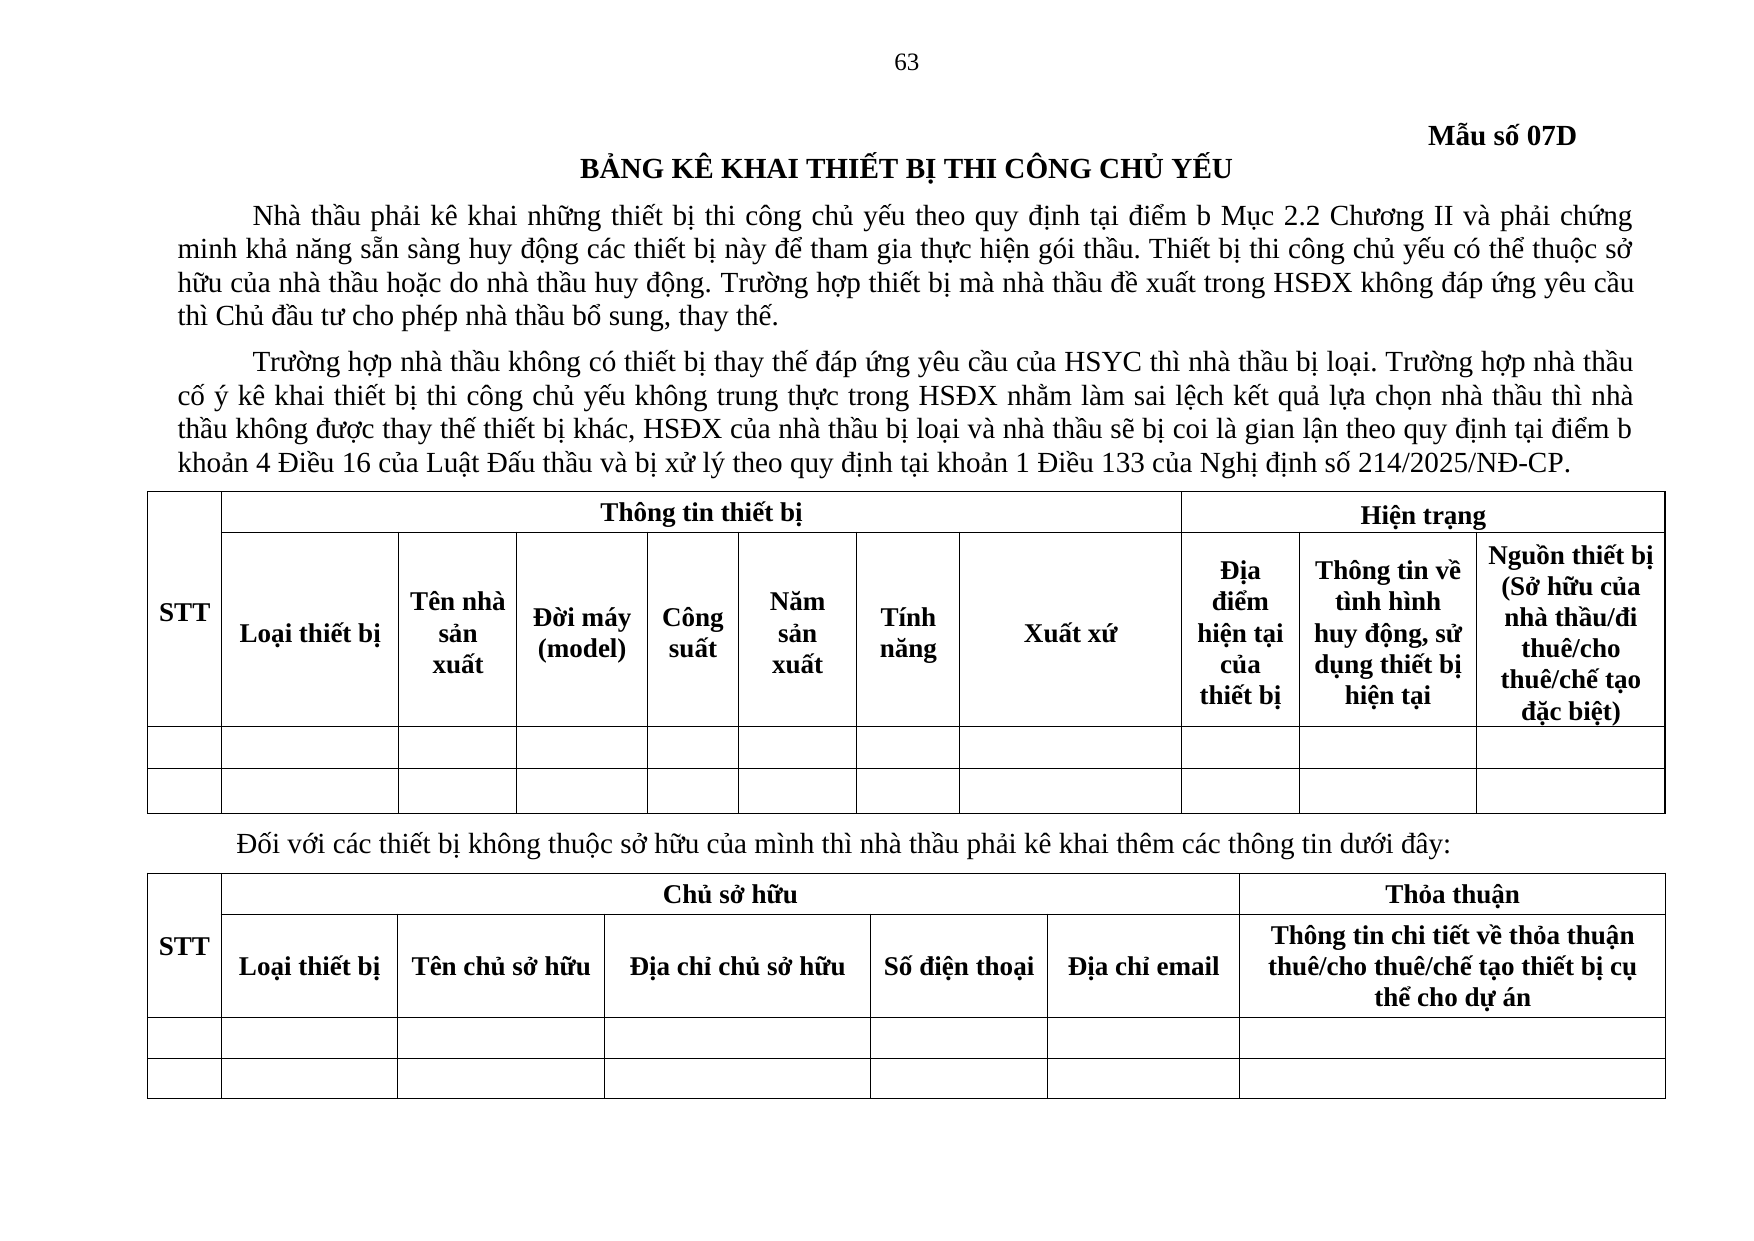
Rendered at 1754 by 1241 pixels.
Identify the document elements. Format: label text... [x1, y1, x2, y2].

table_cell [398, 1018, 604, 1057]
table_cell Thông tin về tình hình huy động, sử dụng thiết bị hiện tại [1300, 533, 1476, 726]
table_cell Thông tin chi tiết về thỏa thuận thuê/cho thuê/chế tạo thiết bị cụ thể cho dự án [1240, 915, 1665, 1017]
table_header Chủ sở hữu [222, 874, 1239, 913]
table_cell [1300, 727, 1476, 768]
table_header Thông tin thiết bị [222, 492, 1181, 532]
table_cell [222, 1018, 397, 1057]
table_cell [960, 769, 1181, 813]
table_cell [1477, 769, 1664, 813]
table_cell [960, 727, 1181, 768]
table_cell [739, 727, 856, 768]
table_cell [517, 727, 647, 768]
table_cell [398, 1059, 604, 1098]
table_cell [871, 1018, 1047, 1057]
table_cell [857, 727, 959, 768]
text Mẫu số 07D [177, 118, 1577, 152]
table_cell [1182, 769, 1299, 813]
table_cell Tính năng [857, 533, 959, 726]
table_cell [517, 769, 647, 813]
table_header Thỏa thuận [1240, 874, 1665, 913]
table_cell Loại thiết bị [222, 915, 397, 1017]
table_cell [222, 727, 398, 768]
table_cell Loại thiết bị [222, 533, 398, 726]
table_cell [1240, 1018, 1665, 1057]
table_cell [1182, 727, 1299, 768]
table_cell [605, 1018, 870, 1057]
table_cell [399, 769, 516, 813]
table_header STT [148, 874, 221, 1017]
table_cell [605, 1059, 870, 1098]
table_cell [222, 1059, 397, 1098]
table_cell [1048, 1018, 1239, 1057]
table_cell [148, 1018, 221, 1057]
table_cell [1048, 1059, 1239, 1098]
table_cell [857, 769, 959, 813]
text Đối với các thiết bị không thuộc sở hữu của mình thì nhà thầu phải kê khai thêm các thông tin dưới đây: [177, 827, 1636, 860]
table_cell [148, 727, 221, 768]
table_cell Số điện thoại [871, 915, 1047, 1017]
table_cell [222, 769, 398, 813]
table_cell Năm sản xuất [739, 533, 856, 726]
table_cell Đời máy (model) [517, 533, 647, 726]
table_cell [1477, 727, 1664, 768]
table_cell Tên nhà sản xuất [399, 533, 516, 726]
table_cell [871, 1059, 1047, 1098]
table_cell Công suất [648, 533, 738, 726]
table_header Hiện trạng [1182, 492, 1664, 532]
table_cell [648, 769, 738, 813]
table_cell Tên chủ sở hữu [398, 915, 604, 1017]
table_cell Địa chỉ chủ sở hữu [605, 915, 870, 1017]
table_cell Địa chỉ email [1048, 915, 1239, 1017]
table_cell [1240, 1059, 1665, 1098]
text Trường hợp nhà thầu không có thiết bị thay thế đáp ứng yêu cầu của HSYC thì nhà thầu bị loại. Trường hợp nhà thầu cố ý kê khai thiết bị thi công chủ yếu không trung thực trong HSĐX nhằm làm sai lệch kết quả lựa chọn nhà thầu thì nhà thầu không được thay thế thiết bị khác, HSĐX của nhà thầu bị loại và nhà thầu sẽ bị coi là gian lận theo quy định tại điểm b khoản 4 Điều 16 của Luật Đấu thầu và bị xử lý theo quy định tại khoản 1 Điều 133 của Nghị định số 214/2025/NĐ-CP. [177, 344, 1636, 478]
text Nhà thầu phải kê khai những thiết bị thi công chủ yếu theo quy định tại điểm b Mục 2.2 Chương II và phải chứng minh khả năng sẵn sàng huy động các thiết bị này để tham gia thực hiện gói thầu. Thiết bị thi công chủ yếu có thể thuộc sở hữu của nhà thầu hoặc do nhà thầu huy động. Trường hợp thiết bị mà nhà thầu đề xuất trong HSĐX không đáp ứng yêu cầu thì Chủ đầu tư cho phép nhà thầu bổ sung, thay thế. [177, 198, 1636, 332]
table_cell Địa điểm hiện tại của thiết bị [1182, 533, 1299, 726]
table_cell Xuất xứ [960, 533, 1181, 726]
table_cell [399, 727, 516, 768]
table_cell Nguồn thiết bị (Sở hữu của nhà thầu/đi thuê/cho thuê/chế tạo đặc biệt) [1477, 533, 1664, 726]
table_cell [148, 1059, 221, 1098]
text BẢNG KÊ KHAI THIẾT BỊ THI CÔNG CHỦ YẾU [177, 152, 1636, 185]
table_cell [1300, 769, 1476, 813]
table_cell [148, 769, 221, 813]
table_cell [648, 727, 738, 768]
table_header STT [148, 492, 221, 726]
table_cell [739, 769, 856, 813]
